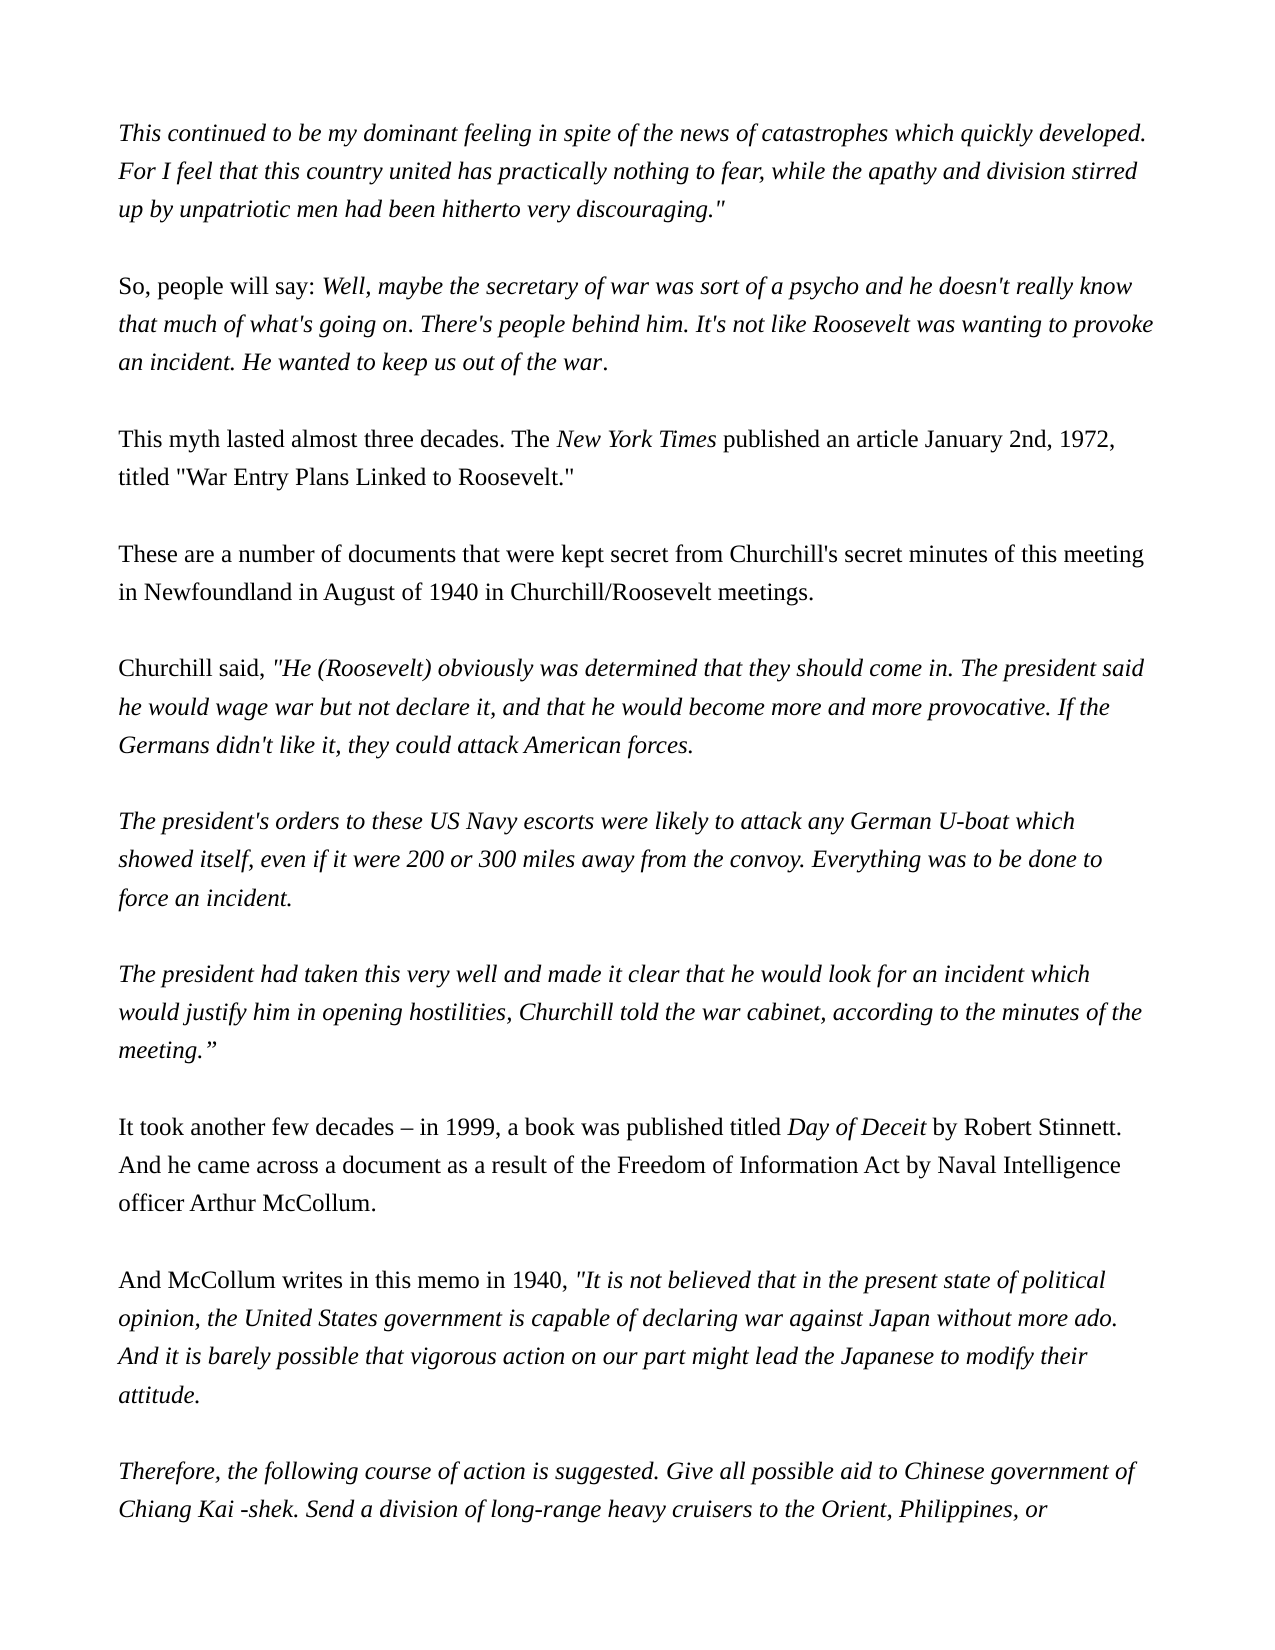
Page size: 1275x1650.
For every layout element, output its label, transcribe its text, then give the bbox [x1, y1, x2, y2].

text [118, 1456, 1157, 1523]
text And McCollum writes in this memo in 1940, "It is not believed that in the present state of political opinion, the United States government is capable of declaring war against Japan without more ado. And it is barely possible that vigorous action on our part might lead the Japanese to modify their attitude. [118, 1265, 1157, 1408]
text This continued to be my dominant feeling in spite of the news of catastrophes which quickly developed. For I feel that this country united has practically nothing to fear, while the apathy and division stirred up by unpatriotic men had been hitherto very discouraging." [118, 118, 1157, 223]
text These are a number of documents that were kept secret from Churchill's secret minutes of this meeting in Newfoundland in August of 1940 in Churchill/Roosevelt meetings. [118, 539, 1157, 606]
text This myth lasted almost three decades. The New York Times published an article January 2nd, 1972, titled "War Entry Plans Linked to Roosevelt." [118, 424, 1157, 491]
text The president had taken this very well and made it clear that he would look for an incident which would justify him in opening hostilities, Churchill told the war cabinet, according to the minutes of the meeting.” [118, 959, 1157, 1064]
text The president's orders to these US Navy escorts were likely to attack any German U-boat which showed itself, even if it were 200 or 300 miles away from the convoy. Everything was to be done to force an incident. [118, 806, 1157, 911]
text It took another few decades – in 1999, a book was published titled Day of Deceit by Robert Stinnett. And he came across a document as a result of the Freedom of Information Act by Naval Intelligence officer Arthur McCollum. [118, 1112, 1157, 1217]
text So, people will say: Well, maybe the secretary of war was sort of a psycho and he doesn't really know that much of what's going on. There's people behind him. It's not like Roosevelt was wanting to provoke an incident. He wanted to keep us out of the war. [118, 271, 1157, 376]
text Churchill said, "He (Roosevelt) obviously was determined that they should come in. The president said he would wage war but not declare it, and that he would become more and more provocative. If the Germans didn't like it, they could attack American forces. [118, 653, 1157, 758]
